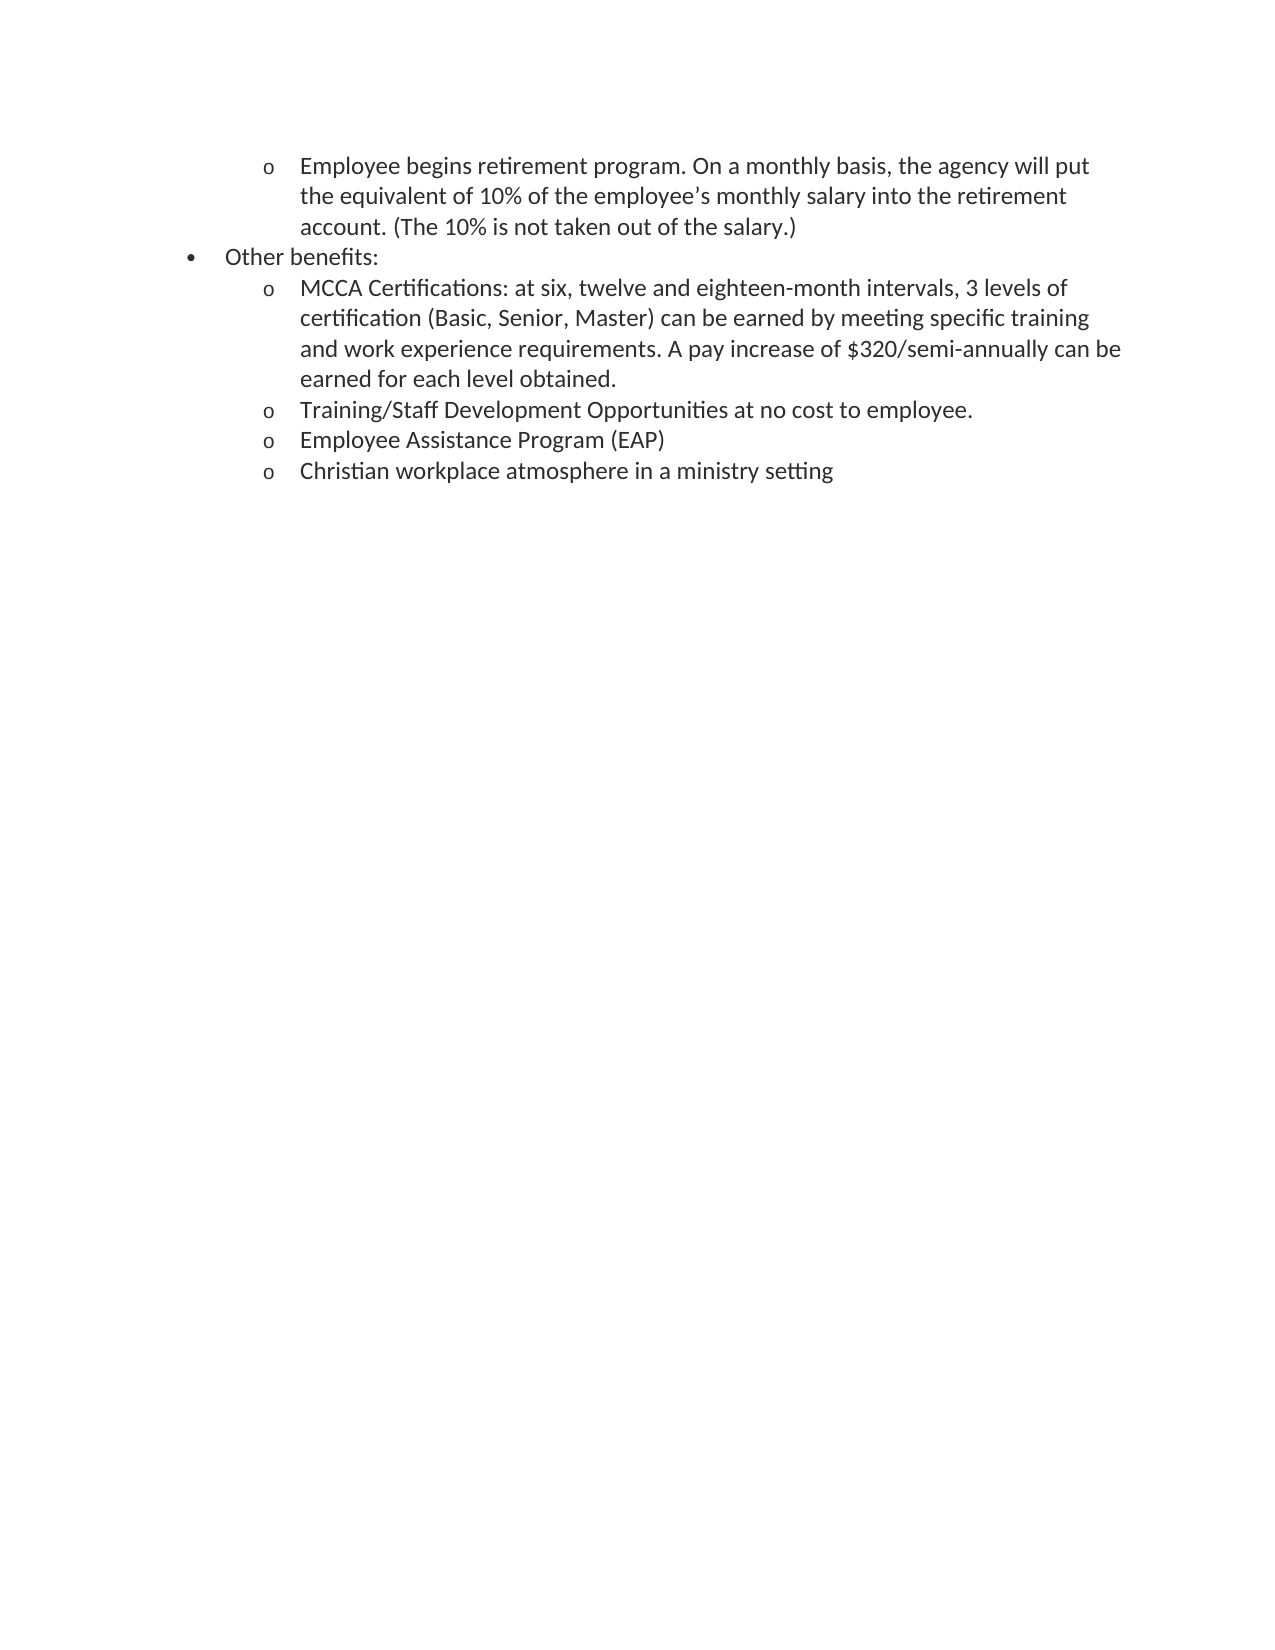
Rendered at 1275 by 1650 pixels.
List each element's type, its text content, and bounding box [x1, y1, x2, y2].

list Christian workplace atmosphere in a ministry setting [262, 455, 1125, 486]
list Other benefits: [187, 242, 1125, 272]
list Employee Assistance Program (EAP) [262, 425, 1125, 455]
list Training/Staff Development Opportunities at no cost to employee. [262, 394, 1125, 425]
list Employee begins retirement program. On a monthly basis, the agency will put the equivalent of 10% of the employee’s monthly salary into the retirement account. (The 10% is not taken out of the salary.) [262, 150, 1125, 242]
list MCCA Certifications: at six, twelve and eighteen-month intervals, 3 levels of certification (Basic, Senior, Master) can be earned by meeting specific training and work experience requirements. A pay increase of $320/semi-annually can be earned for each level obtained. [262, 272, 1125, 394]
